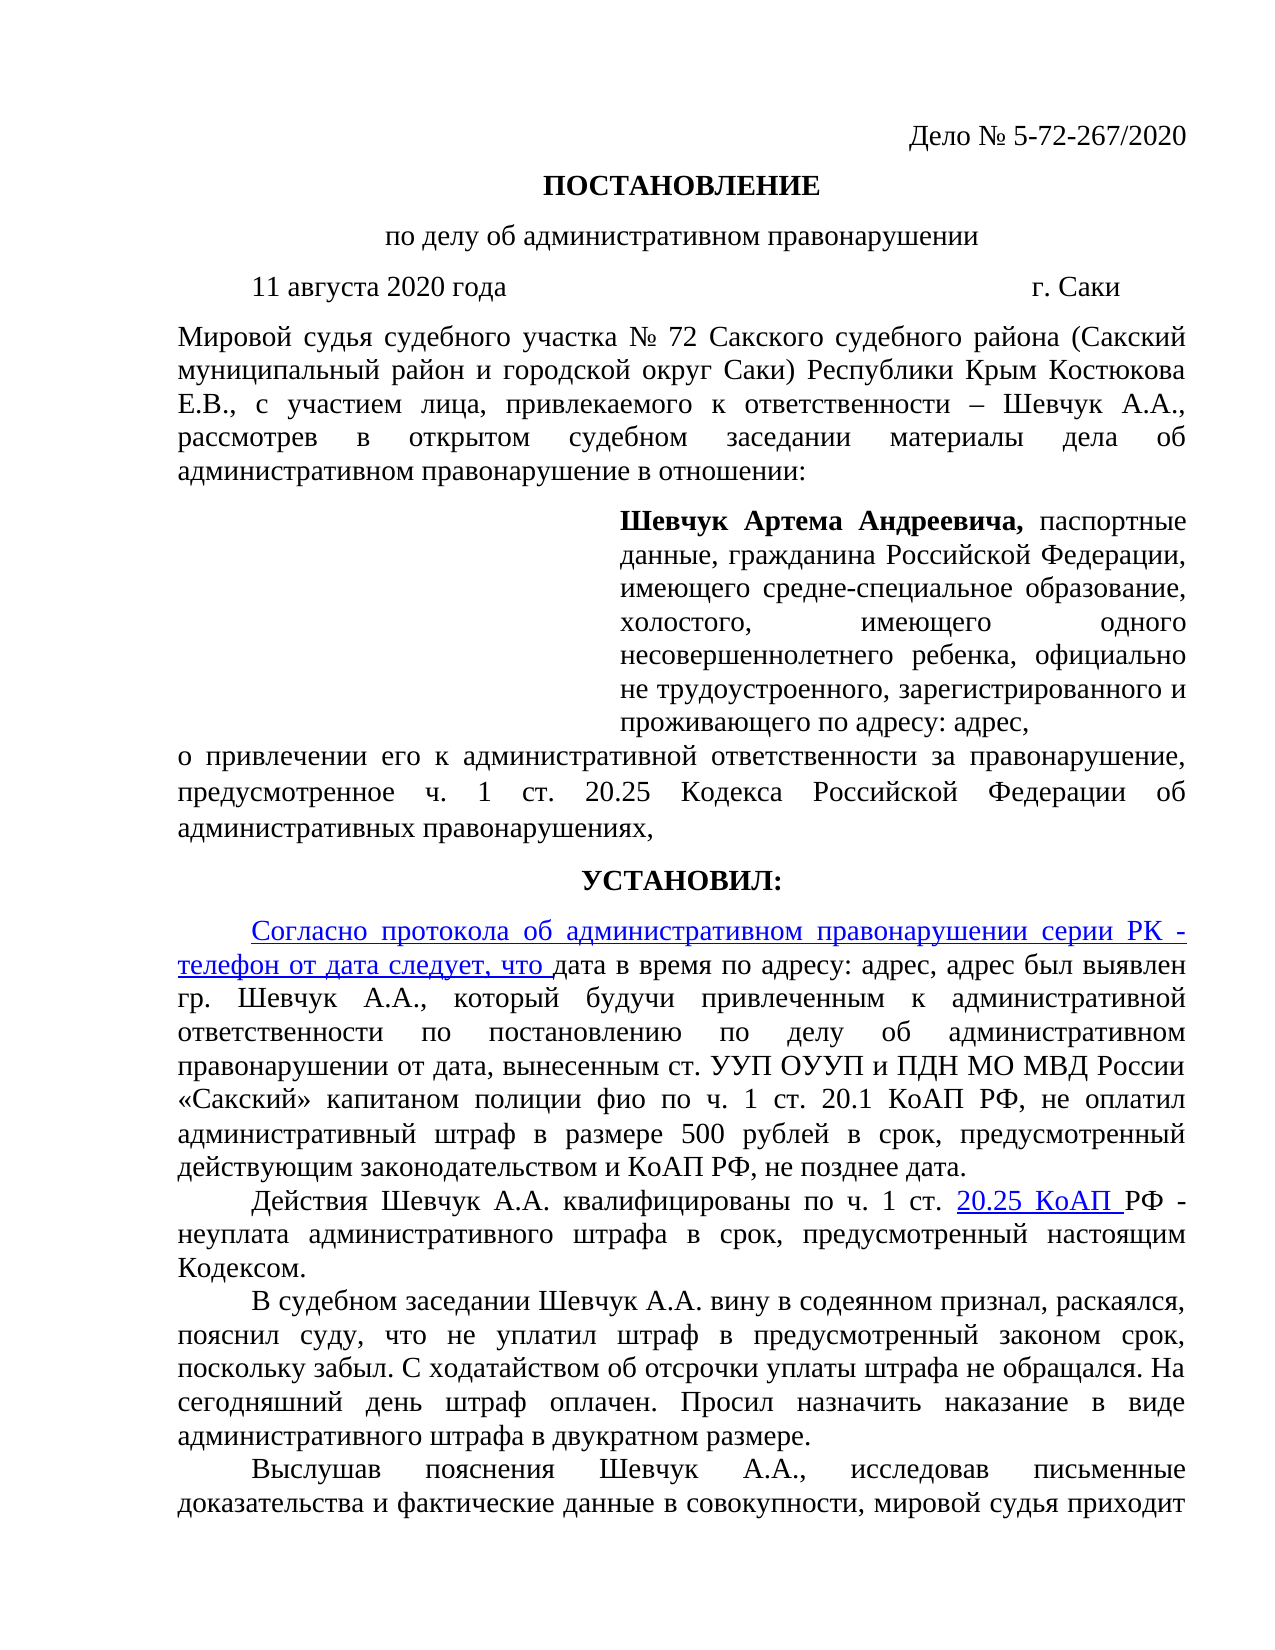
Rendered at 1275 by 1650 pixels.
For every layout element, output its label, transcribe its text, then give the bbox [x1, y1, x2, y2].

text В судебном заседании Шевчук А.А. вину в содеянном признал, раскаялся, пояснил суду, что не уплатил штраф в предусмотренный законом срок, поскольку забыл. С ходатайством об отсрочки уплаты штрафа не обращался. На сегодняшний день штраф оплачен. Просил назначить наказание в виде административного штрафа в двукратном размере. [177, 1283, 1186, 1451]
text Мировой судья судебного участка № 72 Сакского судебного района (Сакский муниципальный район и городской округ Саки) Республики Крым Костюкова Е.В., с участием лица, привлекаемого к ответственности – Шевчук А.А., рассмотрев в открытом судебном заседании материалы дела об административном правонарушение в отношении: [177, 319, 1186, 487]
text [177, 1451, 1186, 1518]
text Действия Шевчук А.А. квалифицированы по ч. 1 ст. 20.25 КоАП РФ - неуплата административного штрафа в срок, предусмотренный настоящим Кодексом. [177, 1183, 1186, 1283]
text Шевчук Артема Андреевича, паспортные данные, гражданина Российской Федерации, имеющего средне-специальное образование, холостого, имеющего одного несовершеннолетнего ребенка, официально не трудоустроенного, зарегистрированного и проживающего по адресу: адрес, [620, 503, 1186, 738]
text ПОСТАНОВЛЕНИЕ [177, 168, 1186, 202]
text УСТАНОВИЛ: [177, 863, 1186, 897]
text по делу об административном правонарушении [177, 218, 1186, 252]
text Согласно протокола об административном правонарушении серии РК - телефон от дата следует, что дата в время по адресу: адрес, адрес был выявлен гр. Шевчук А.А., который будучи привлеченным к административной ответственности по постановлению по делу об административном правонарушении от дата, вынесенным ст. УУП ОУУП и ПДН МО МВД России «Сакский» капитаном полиции фио по ч. 1 ст. 20.1 КоАП РФ, не оплатил административный штраф в размере 500 рублей в срок, предусмотренный действующим законодательством и КоАП РФ, не позднее дата. [177, 913, 1186, 1183]
text о привлечении его к административной ответственности за правонарушение, предусмотренное ч. 1 ст. 20.25 Кодекса Российской Федерации об административных правонарушениях, [177, 738, 1186, 844]
text 11 августа 2020 года г. Саки [177, 269, 1186, 302]
text Дело № 5-72-267/2020 [177, 118, 1186, 152]
